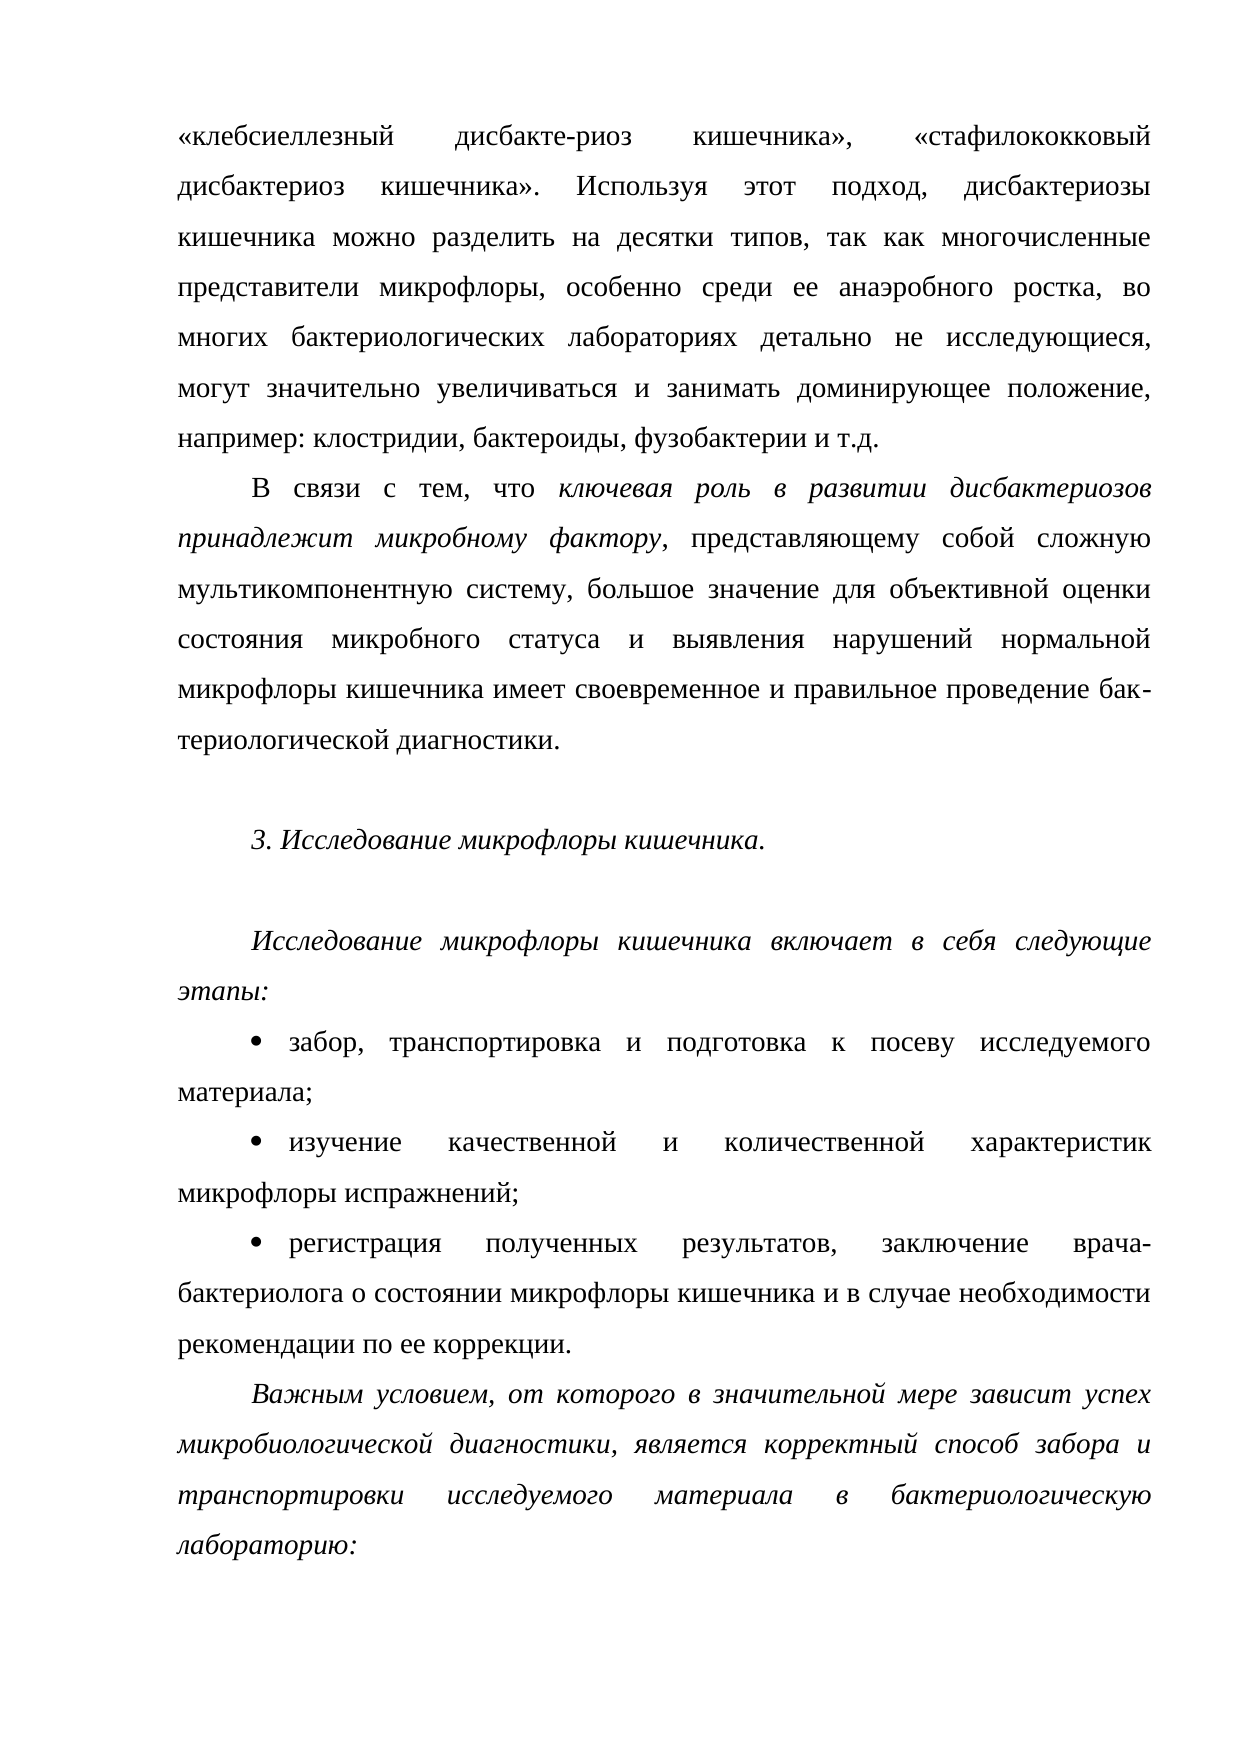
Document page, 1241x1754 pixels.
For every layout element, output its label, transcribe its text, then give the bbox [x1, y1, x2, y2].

text Исследование микрофлоры кишечника включает в себя следующие этапы: [177, 923, 1152, 1007]
text 3. Исследование микрофлоры кишечника. [177, 822, 1152, 856]
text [177, 118, 1152, 453]
list изучение качественной и количественной характеристик микрофлоры испражнений; [177, 1124, 1152, 1208]
list забор, транспортировка и подготовка к посеву исследуемого материала; [177, 1024, 1152, 1108]
list регистрация полученных результатов, заключение врача-бактериолога о состоянии микрофлоры кишечника и в случае необходимости рекомендации по ее коррекции. [177, 1225, 1152, 1359]
text В связи с тем, что ключевая роль в развитии дисбактериозов принадлежит микробному фактору, представляющему собой сложную мультикомпонентную систему, большое значение для объективной оценки состояния микробного статуса и выявления нарушений нормальной микрофлоры кишечника имеет своевременное и правильное проведение бактериологической диагностики. [177, 470, 1152, 755]
text Важным условием, от которого в значительной мере зависит успех микробиологической диагностики, является корректный способ забора и транспортировки исследуемого материала в бактериологическую лабораторию: [177, 1376, 1152, 1561]
